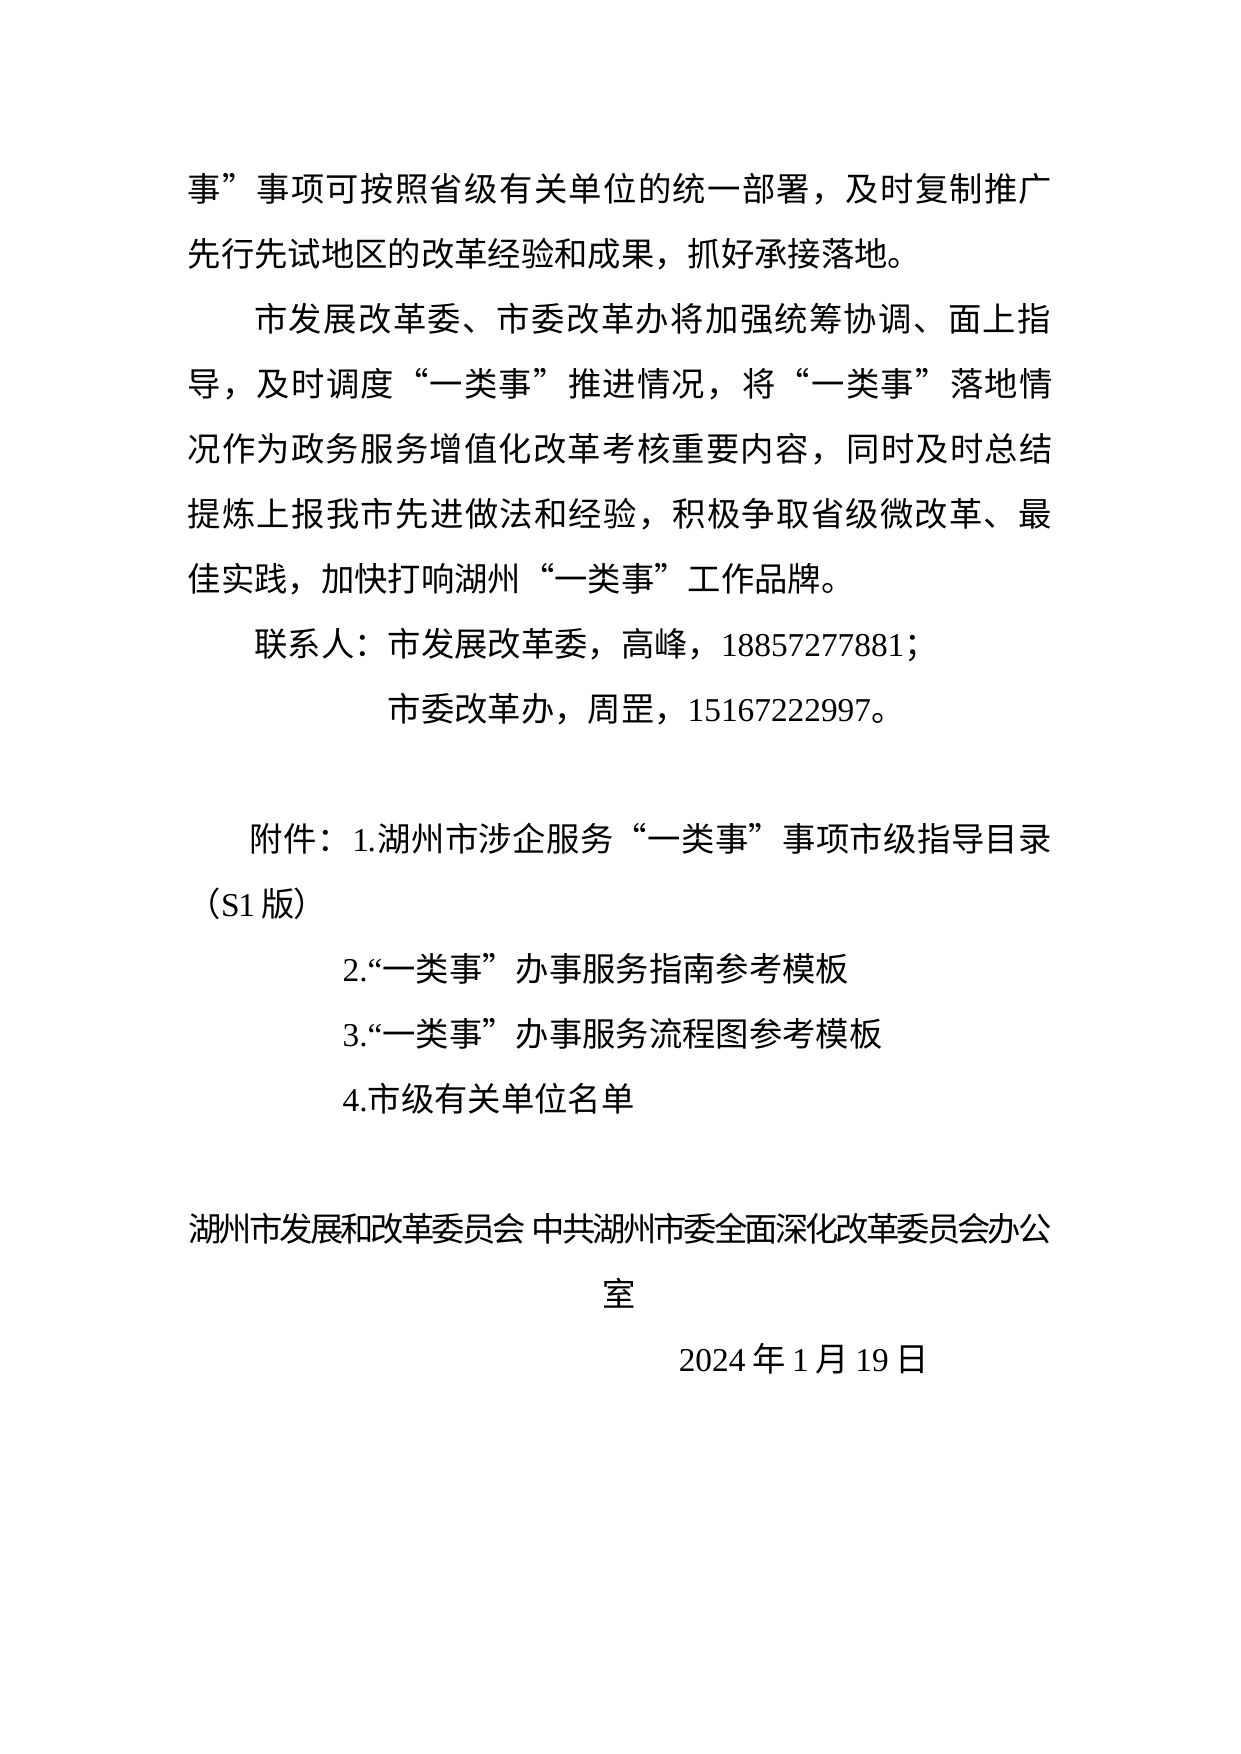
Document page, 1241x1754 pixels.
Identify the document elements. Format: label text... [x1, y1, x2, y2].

text 市委改革办，周罡，15167222997。 [187, 674, 1053, 739]
text 湖州市发展和改革委员会 中共湖州市委全面深化改革委员会办公室 [187, 1194, 1053, 1324]
text 市发展改革委、市委改革办将加强统筹协调、面上指导，及时调度“一类事”推进情况，将“一类事”落地情况作为政务服务增值化改革考核重要内容，同时及时总结提炼上报我市先进做法和经验，积极争取省级微改革、最佳实践，加快打响湖州“一类事”工作品牌。 [187, 284, 1053, 609]
text 2024年1月19日 [187, 1324, 1053, 1389]
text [187, 154, 1053, 284]
text 附件：1.湖州市涉企服务“一类事”事项市级指导目录（S1版） [187, 804, 1053, 934]
text 联系人：市发展改革委，高峰，18857277881； [187, 609, 1053, 674]
text 4.市级有关单位名单 [187, 1064, 1053, 1129]
text 2.“一类事”办事服务指南参考模板 [187, 934, 1053, 999]
text 3.“一类事”办事服务流程图参考模板 [187, 999, 1053, 1064]
